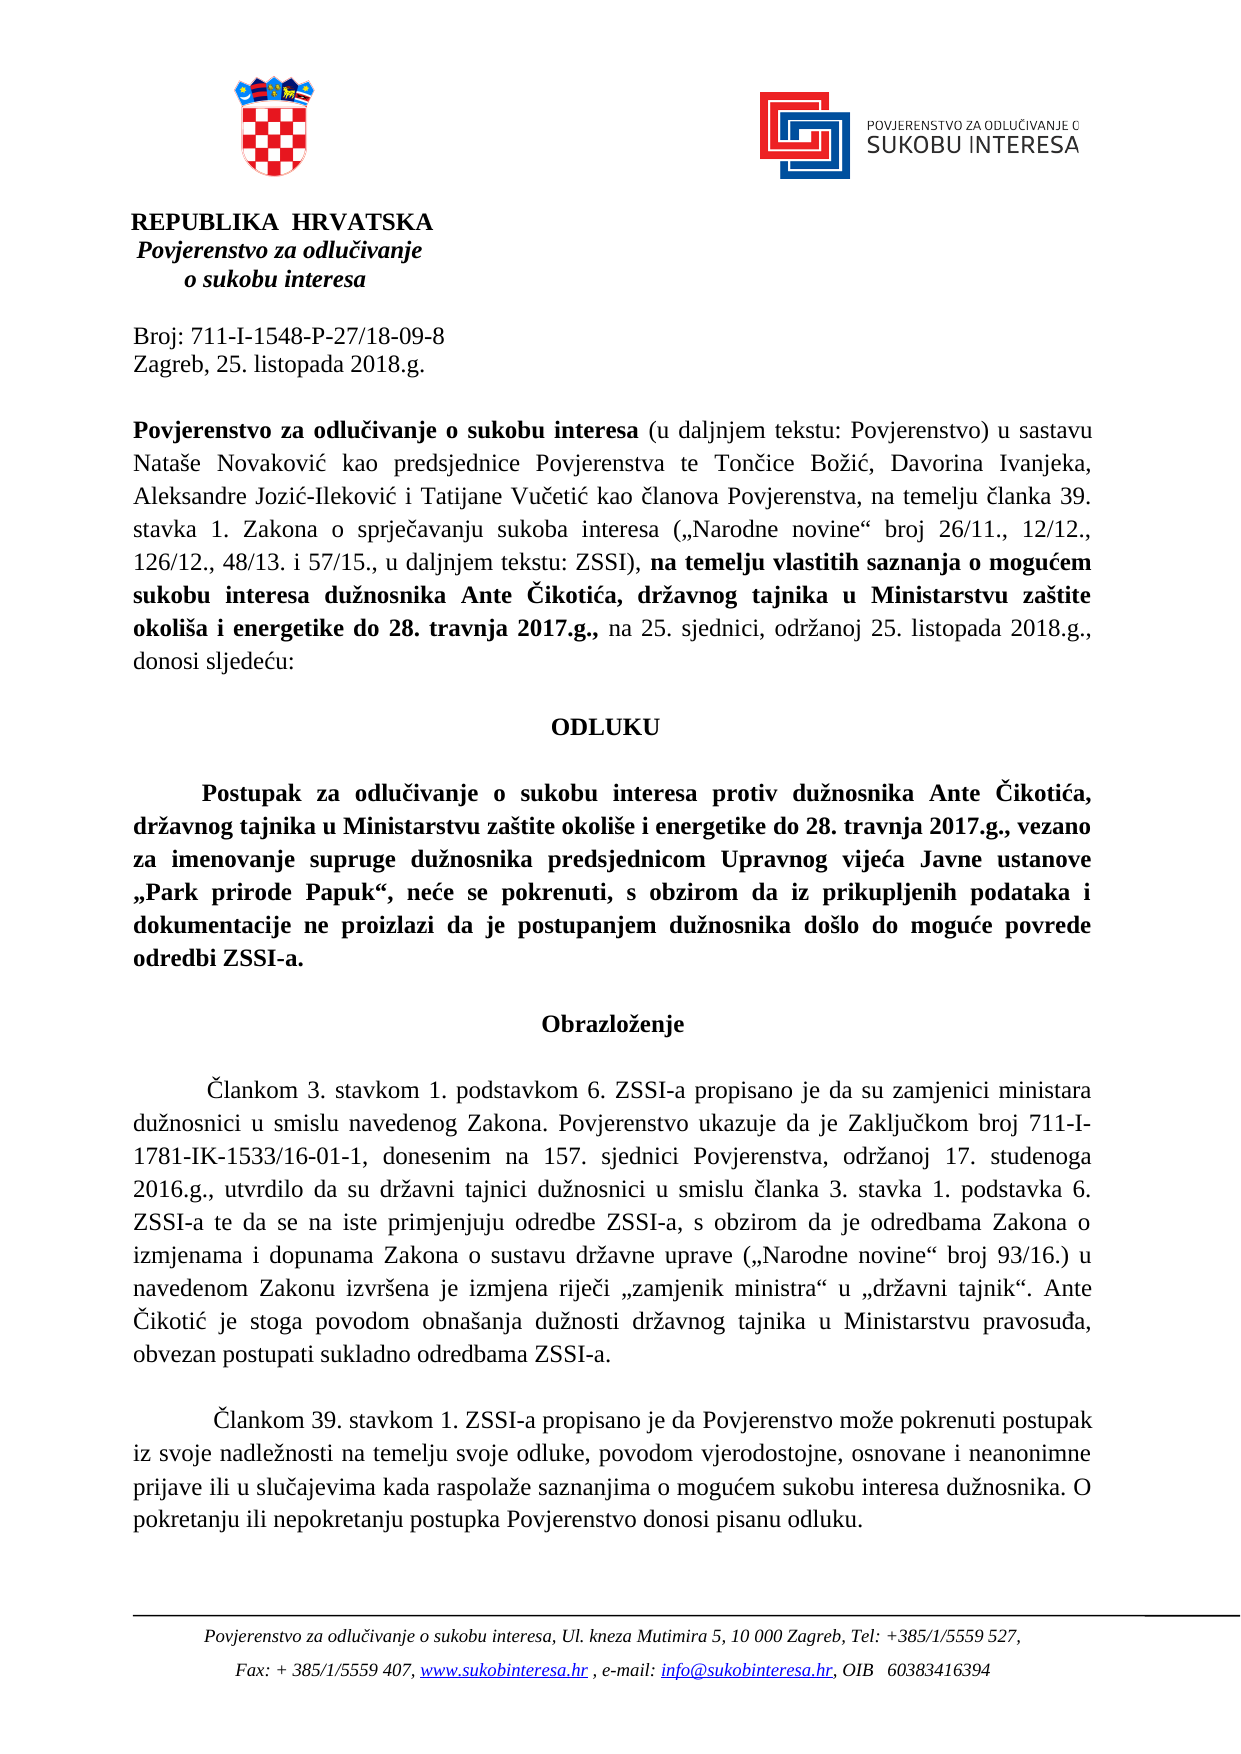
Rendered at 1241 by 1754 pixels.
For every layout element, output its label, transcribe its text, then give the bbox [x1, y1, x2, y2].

picture [231, 73, 320, 179]
text Obrazloženje [133, 1009, 1092, 1038]
text Postupak za odlučivanje o sukobu interesa protiv dužnosnika Ante Čikotića, državnog tajnika u Ministarstvu zaštite okoliše i energetike do 28. travnja 2017.g., vezano za imenovanje supruge dužnosnika predsjednicom Upravnog vijeća Javne ustanove „Park prirode Papuk“, neće se pokrenuti, s obzirom da iz prikupljenih podataka i dokumentacije ne proizlazi da je postupanjem dužnosnika došlo do moguće povrede odredbi ZSSI-a. [133, 778, 1092, 972]
text Člankom 3. stavkom 1. podstavkom 6. ZSSI-a propisano je da su zamjenici ministara dužnosnici u smislu navedenog Zakona. Povjerenstvo ukazuje da je Zaključkom broj 711-I-1781-IK-1533/16-01-1, donesenim na 157. sjednici Povjerenstva, održanoj 17. studenoga 2016.g., utvrdilo da su državni tajnici dužnosnici u smislu članka 3. stavka 1. podstavka 6. ZSSI-a te da se na iste primjenjuju odredbe ZSSI-a, s obzirom da je odredbama Zakona o izmjenama i dopunama Zakona o sustavu državne uprave („Narodne novine“ broj 93/16.) u navedenom Zakonu izvršena je izmjena riječi „zamjenik ministra“ u „državni tajnik“. Ante Čikotić je stoga povodom obnašanja dužnosti državnog tajnika u Ministarstvu pravosuđa, obvezan postupati sukladno odredbama ZSSI-a. [133, 1075, 1092, 1368]
text Zagreb, 25. listopada 2018.g. [133, 349, 1092, 378]
picture [760, 92, 1079, 179]
text ODLUKU [133, 712, 1092, 741]
text Povjerenstvo za odlučivanje o sukobu interesa (u daljnjem tekstu: Povjerenstvo) u sastavu Nataše Novaković kao predsjednice Povjerenstva te Tončice Božić, Davorina Ivanjeka, Aleksandre Jozić-Ileković i Tatijane Vučetić kao članova Povjerenstva, na temelju članka 39. stavka 1. Zakona o sprječavanju sukoba interesa („Narodne novine“ broj 26/11., 12/12., 126/12., 48/13. i 57/15., u daljnjem tekstu: ZSSI), na temelju vlastitih saznanja o mogućem sukobu interesa dužnosnika Ante Čikotića, državnog tajnika u Ministarstvu zaštite okoliša i energetike do 28. travnja 2017.g., na 25. sjednici, održanoj 25. listopada 2018.g., donosi sljedeću: [133, 415, 1092, 675]
text Broj: 711-I-1548-P-27/18-09-8 [133, 321, 1092, 349]
text Člankom 39. stavkom 1. ZSSI-a propisano je da Povjerenstvo može pokrenuti postupak iz svoje nadležnosti na temelju svoje odluke, povodom vjerodostojne, osnovane i neanonimne prijave ili u slučajevima kada raspolaže saznanjima o mogućem sukobu interesa dužnosnika. O pokretanju ili nepokretanju postupka Povjerenstvo donosi pisanu odluku. [133, 1406, 1092, 1533]
